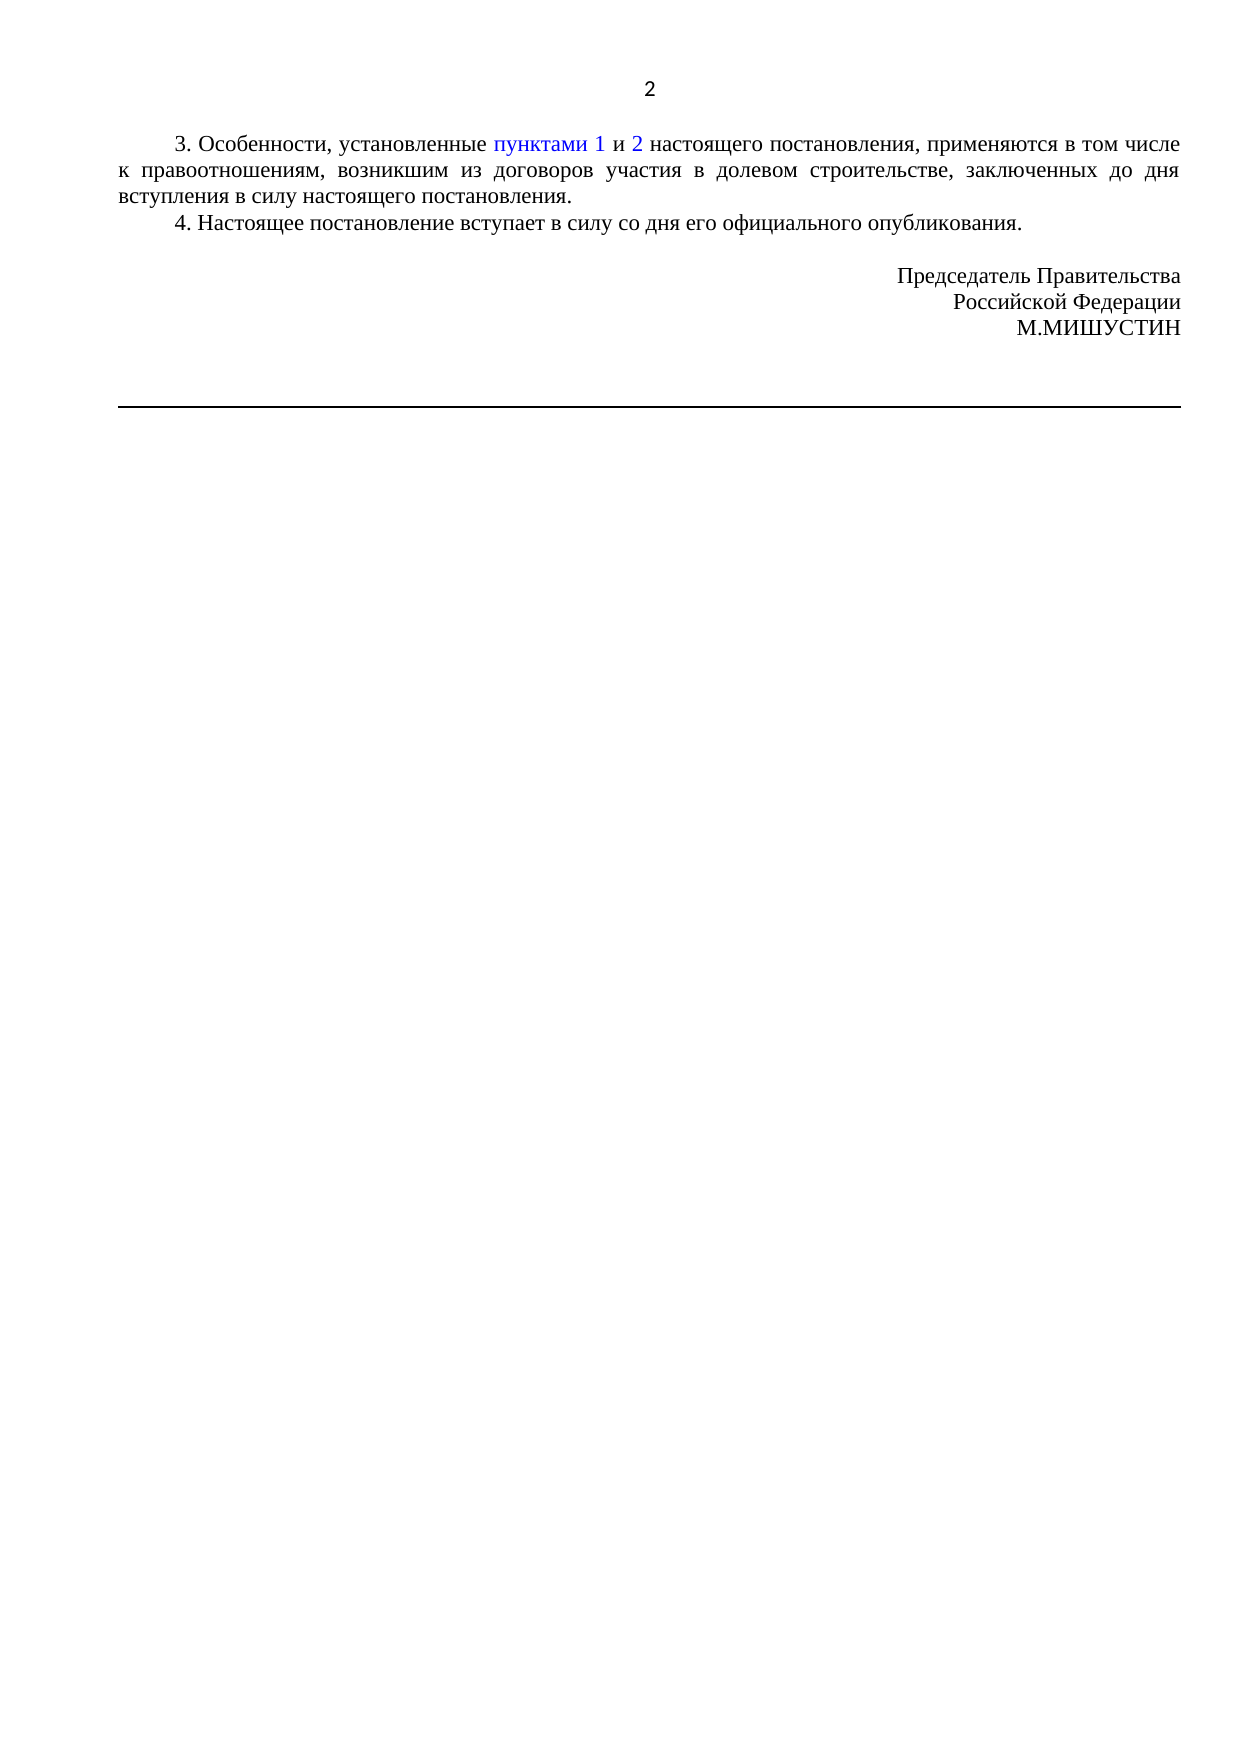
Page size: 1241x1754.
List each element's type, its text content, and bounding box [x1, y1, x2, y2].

text 4. Настоящее постановление вступает в силу со дня его официального опубликования. [118, 209, 1181, 235]
text М.МИШУСТИН [118, 314, 1181, 341]
text 3. Особенности, установленные пунктами 1 и 2 настоящего постановления, применяются в том числе к правоотношениям, возникшим из договоров участия в долевом строительстве, заключенных до дня вступления в силу настоящего постановления. [118, 130, 1181, 209]
text Председатель Правительства [118, 262, 1181, 288]
text Российской Федерации [118, 288, 1181, 314]
